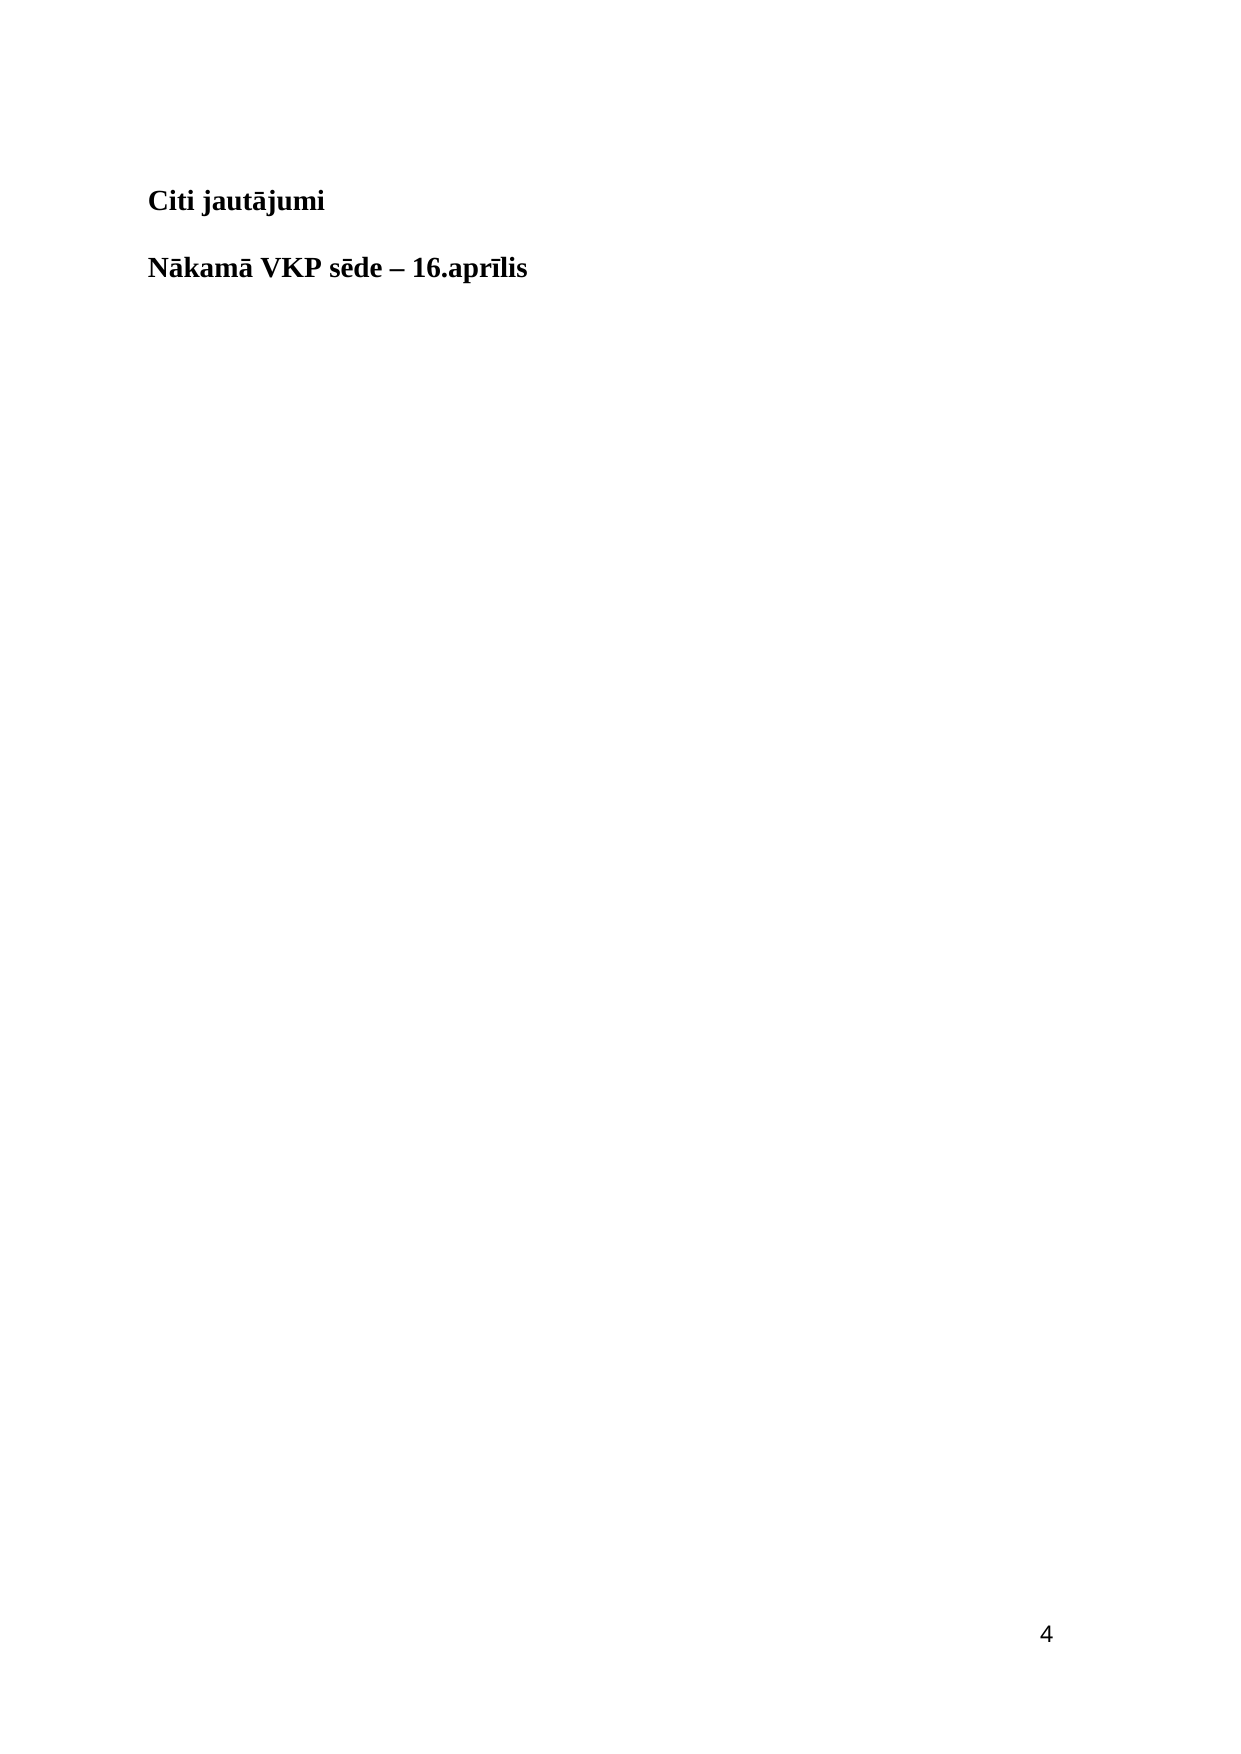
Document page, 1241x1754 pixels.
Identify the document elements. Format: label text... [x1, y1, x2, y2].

text Nākamā VKP sēde – 16.aprīlis [148, 251, 1053, 284]
text Citi jautājumi [148, 183, 1053, 217]
